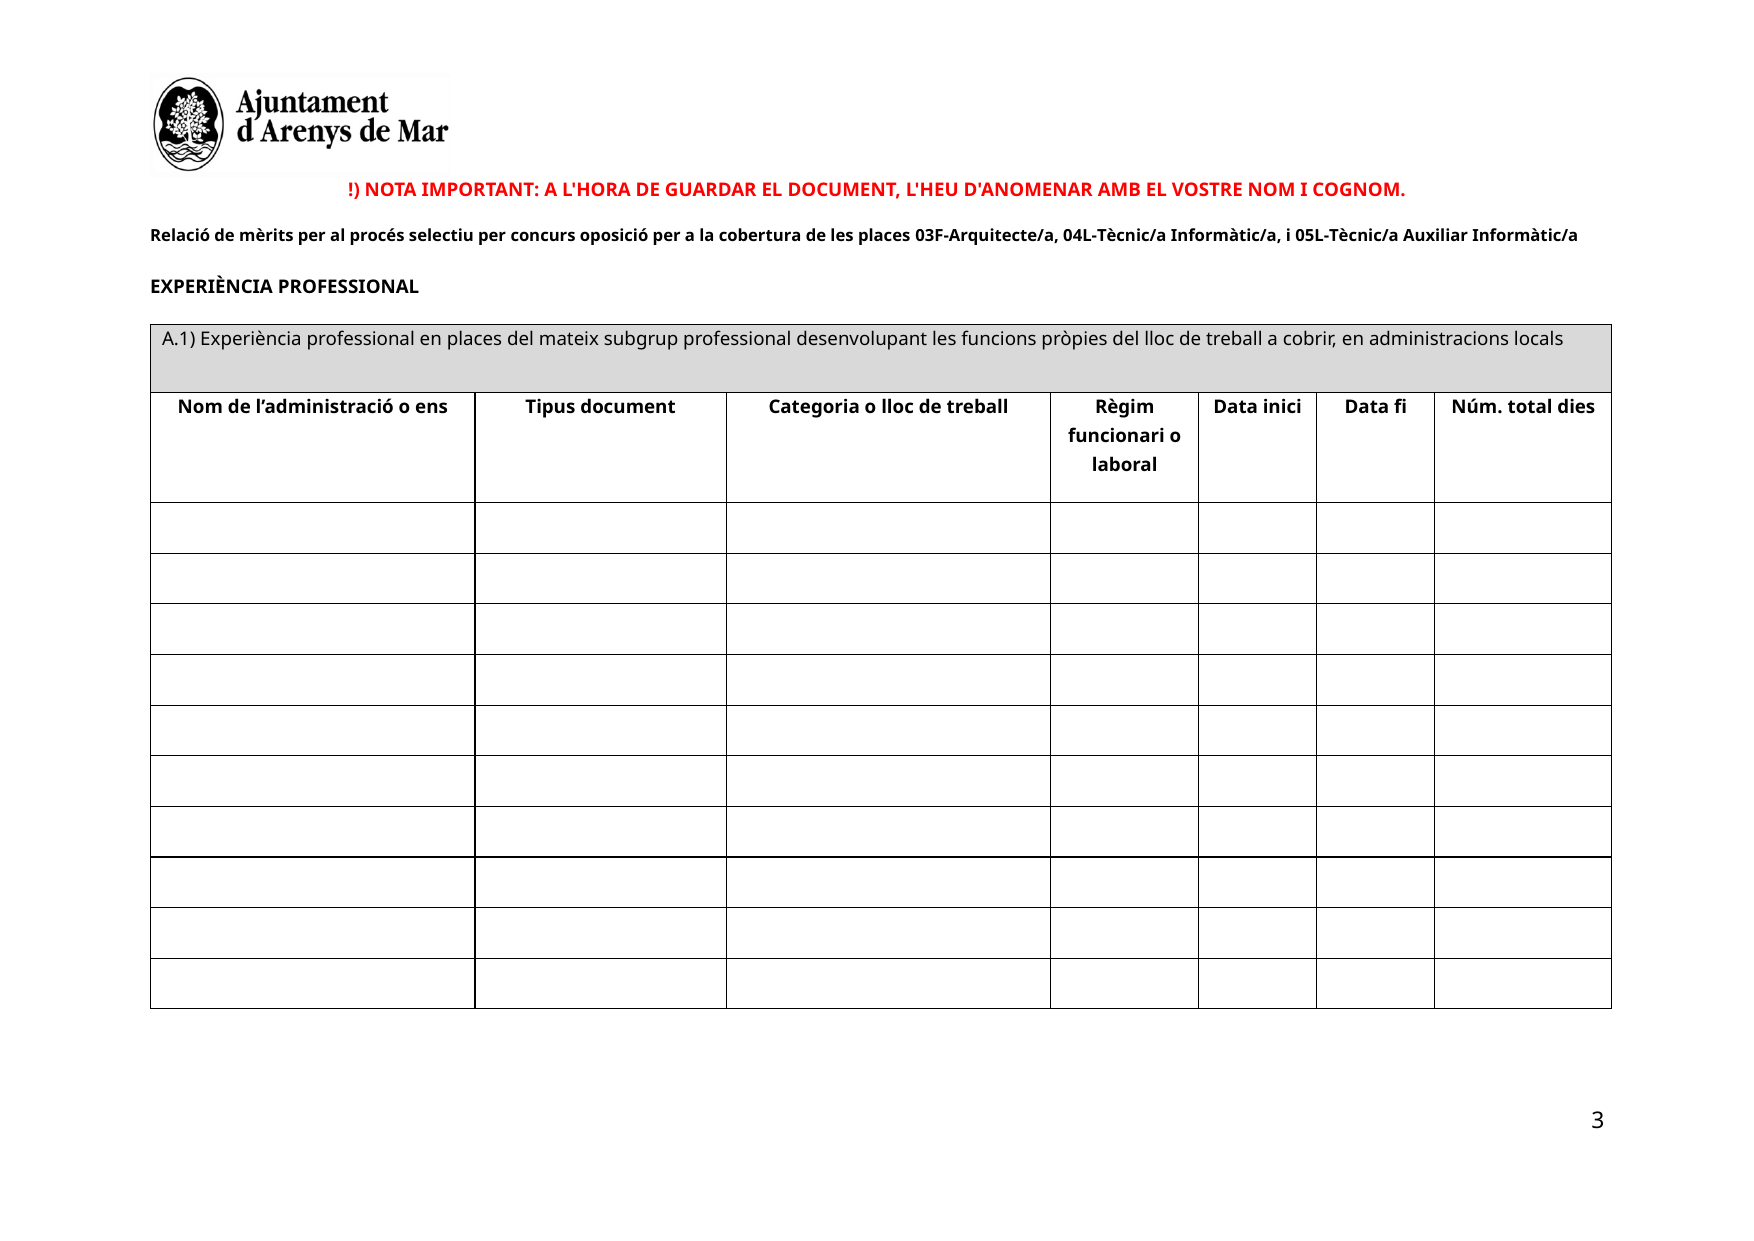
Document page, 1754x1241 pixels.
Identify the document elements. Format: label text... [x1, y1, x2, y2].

table_cell [151, 503, 474, 553]
table_cell [1435, 908, 1611, 958]
table_cell [727, 604, 1050, 654]
table_cell Data inici [1199, 393, 1316, 502]
table_cell Nom de l’administració o ens [151, 393, 474, 502]
table_cell [727, 959, 1050, 1008]
table_cell [727, 858, 1050, 907]
table_cell [1051, 604, 1198, 654]
table_cell [727, 706, 1050, 755]
table_cell [1435, 756, 1611, 806]
table_cell [1199, 756, 1316, 806]
table_cell Núm. total dies [1435, 393, 1611, 502]
table_cell [476, 908, 726, 958]
table_cell [1317, 655, 1434, 704]
table_cell Data fi [1317, 393, 1434, 502]
table_cell [476, 655, 726, 704]
table_cell [476, 554, 726, 603]
table_cell [1435, 503, 1611, 553]
text !) NOTA IMPORTANT: A L'HORA DE GUARDAR EL DOCUMENT, L'HEU D'ANOMENAR AMB EL VOSTRE NOM I COGNOM. [150, 177, 1604, 202]
text EXPERIÈNCIA PROFESSIONAL [150, 274, 1604, 299]
table_cell [1199, 655, 1316, 704]
table_cell Categoria o lloc de treball [727, 393, 1050, 502]
table_cell [1051, 706, 1198, 755]
table_cell [1199, 908, 1316, 958]
table_cell [1435, 655, 1611, 704]
table_cell [476, 756, 726, 806]
table_cell [727, 807, 1050, 856]
table_cell [476, 959, 726, 1008]
table_cell [1051, 503, 1198, 553]
table_cell [151, 908, 474, 958]
table_cell [151, 807, 474, 856]
table_cell [1317, 604, 1434, 654]
table_cell [727, 554, 1050, 603]
table_cell [476, 858, 726, 907]
table_cell Tipus document [476, 393, 726, 502]
table_cell [151, 858, 474, 907]
table_cell [727, 655, 1050, 704]
table_cell [151, 959, 474, 1008]
table_cell [1435, 959, 1611, 1008]
table_cell [1317, 858, 1434, 907]
table_cell [1051, 655, 1198, 704]
table_cell [476, 503, 726, 553]
table_cell [1317, 503, 1434, 553]
table_cell [1051, 908, 1198, 958]
table_cell [151, 655, 474, 704]
table_cell [1317, 756, 1434, 806]
table_cell [1435, 604, 1611, 654]
table_cell [1317, 554, 1434, 603]
table_cell [1435, 858, 1611, 907]
table_cell [1199, 604, 1316, 654]
table_header A.1) Experiència professional en places del mateix subgrup professional desenvolupant les funcions pròpies del lloc de treball a cobrir, en administracions locals [151, 325, 1611, 392]
table_cell [151, 604, 474, 654]
text Relació de mèrits per al procés selectiu per concurs oposició per a la cobertura de les places 03F-Arquitecte/a, 04L-Tècnic/a Informàtic/a, i 05L-Tècnic/a Auxiliar Informàtic/a [150, 223, 1639, 246]
table_cell [151, 706, 474, 755]
table_cell [1051, 756, 1198, 806]
table_cell [151, 554, 474, 603]
table_cell Règim funcionari o laboral [1051, 393, 1198, 502]
table_cell [1317, 908, 1434, 958]
table_cell [1317, 706, 1434, 755]
table_cell [1317, 959, 1434, 1008]
table_cell [1199, 807, 1316, 856]
table_cell [1199, 858, 1316, 907]
table_cell [476, 807, 726, 856]
table_cell [727, 908, 1050, 958]
table_cell [1051, 959, 1198, 1008]
table_cell [151, 756, 474, 806]
picture [150, 73, 451, 177]
table_cell [1317, 807, 1434, 856]
table_cell [1199, 503, 1316, 553]
table_cell [1051, 858, 1198, 907]
table_cell [1435, 706, 1611, 755]
table_cell [1435, 554, 1611, 603]
table_cell [1199, 959, 1316, 1008]
table_cell [1051, 554, 1198, 603]
table_cell [476, 604, 726, 654]
table_cell [476, 706, 726, 755]
table_cell [1199, 554, 1316, 603]
table_cell [727, 503, 1050, 553]
table_cell [1199, 706, 1316, 755]
table_cell [1435, 807, 1611, 856]
table_cell [1051, 807, 1198, 856]
table_cell [727, 756, 1050, 806]
